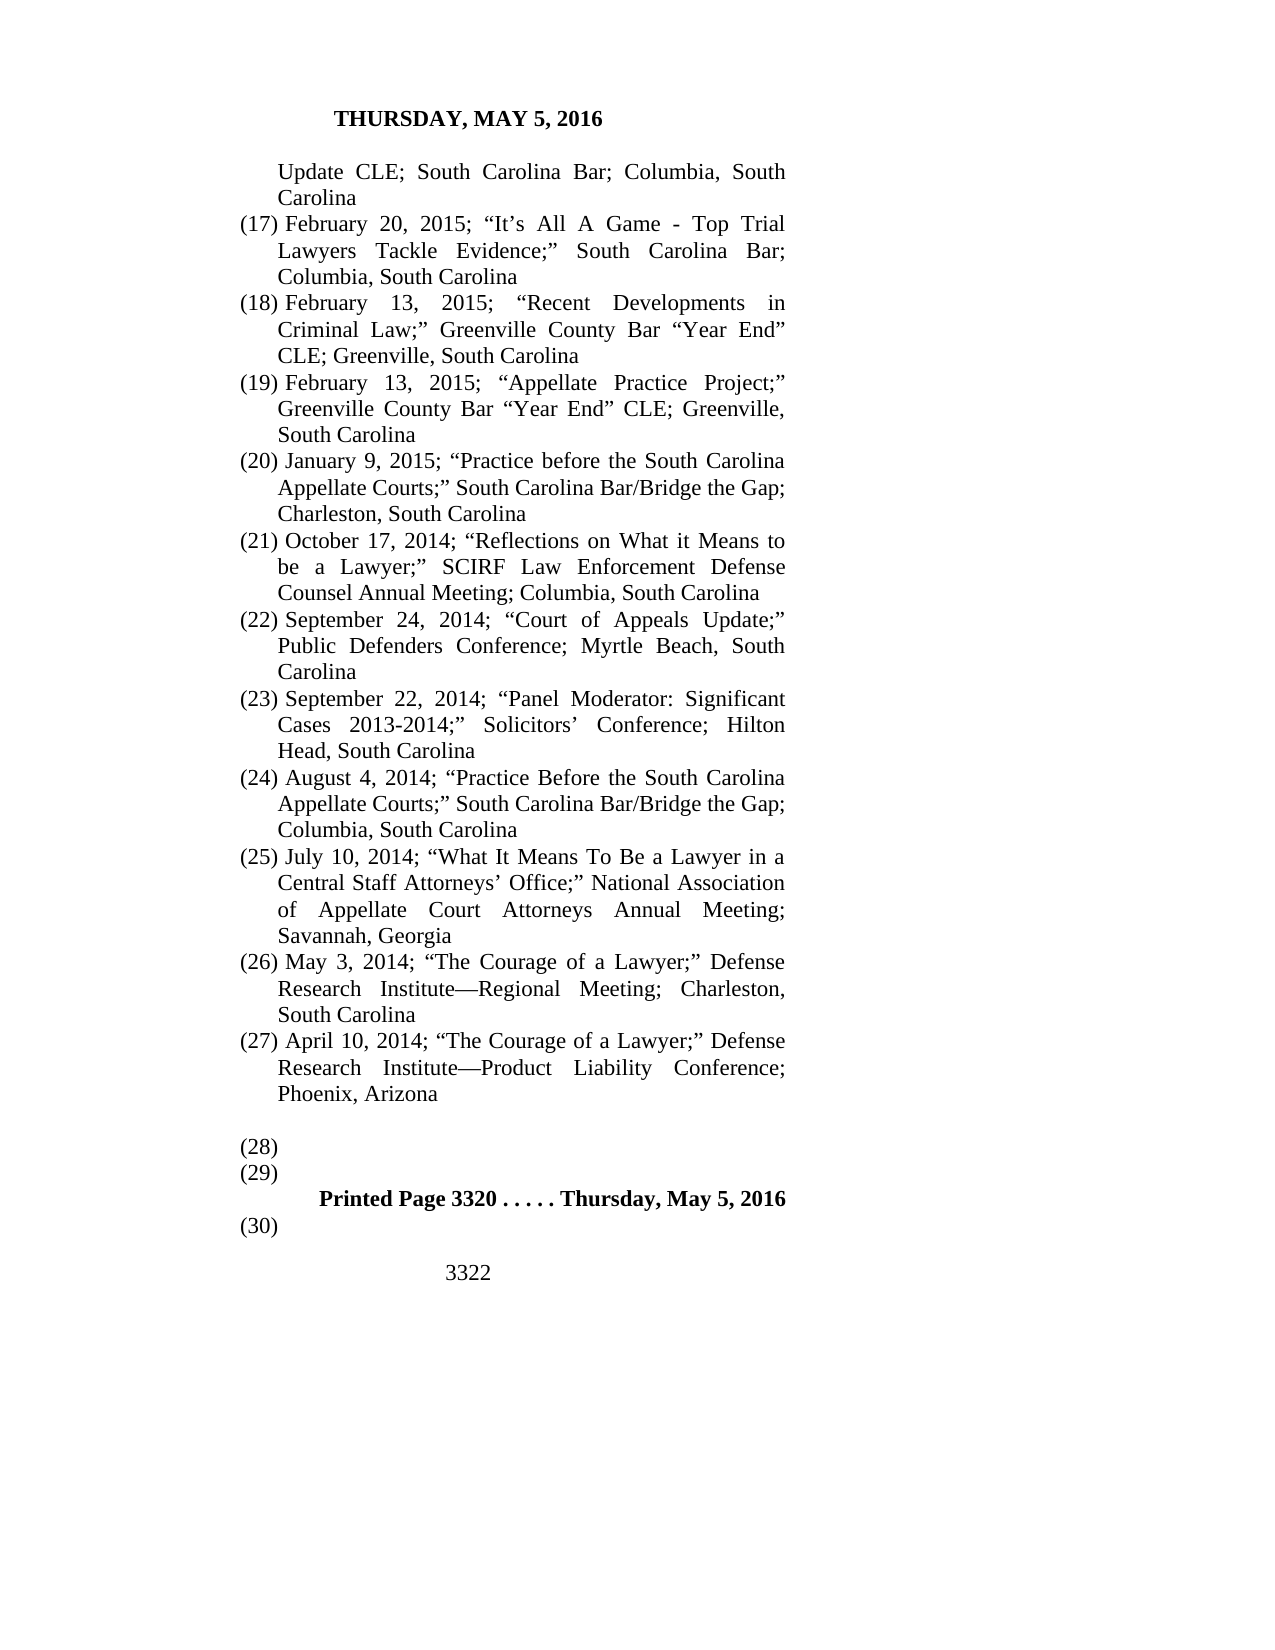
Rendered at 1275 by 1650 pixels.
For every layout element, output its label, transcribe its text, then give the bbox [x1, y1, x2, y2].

list January 9, 2015; “Practice before the South Carolina Appellate Courts;” South Carolina Bar/Bridge the Gap; Charleston, South Carolina [240, 448, 786, 527]
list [240, 158, 786, 210]
list February 13, 2015; “Appellate Practice Project;” Greenville County Bar “Year End” CLE; Greenville, South Carolina [240, 368, 786, 448]
list October 17, 2014; “Reflections on What it Means to be a Lawyer;” SCIRF Law Enforcement Defense Counsel Annual Meeting; Columbia, South Carolina [240, 527, 786, 606]
list February 13, 2015; “Recent Developments in Criminal Law;” Greenville County Bar “Year End” CLE; Greenville, South Carolina [240, 289, 786, 368]
list September 24, 2014; “Court of Appeals Update;” Public Defenders Conference; Myrtle Beach, South Carolina [240, 606, 786, 685]
list February 20, 2015; “It’s All A Game - Top Trial Lawyers Tackle Evidence;” South Carolina Bar; Columbia, South Carolina [240, 210, 786, 289]
list July 10, 2014; “What It Means To Be a Lawyer in a Central Staff Attorneys’ Office;” National Association of Appellate Court Attorneys Annual Meeting; Savannah, Georgia [240, 843, 786, 948]
list September 22, 2014; “Panel Moderator: Significant Cases 2013-2014;” Solicitors’ Conference; Hilton Head, South Carolina [240, 685, 786, 764]
list May 3, 2014; “The Courage of a Lawyer;” Defense Research Institute—Regional Meeting; Charleston, South Carolina [240, 948, 786, 1027]
list April 10, 2014; “The Courage of a Lawyer;” Defense Research Institute—Product Liability Conference; Phoenix, Arizona [240, 1027, 786, 1106]
list August 4, 2014; “Practice Before the South Carolina Appellate Courts;” South Carolina Bar/Bridge the Gap; Columbia, South Carolina [240, 764, 786, 843]
text Printed Page 3320 . . . . . Thursday, May 5, 2016 [127, 1186, 786, 1212]
